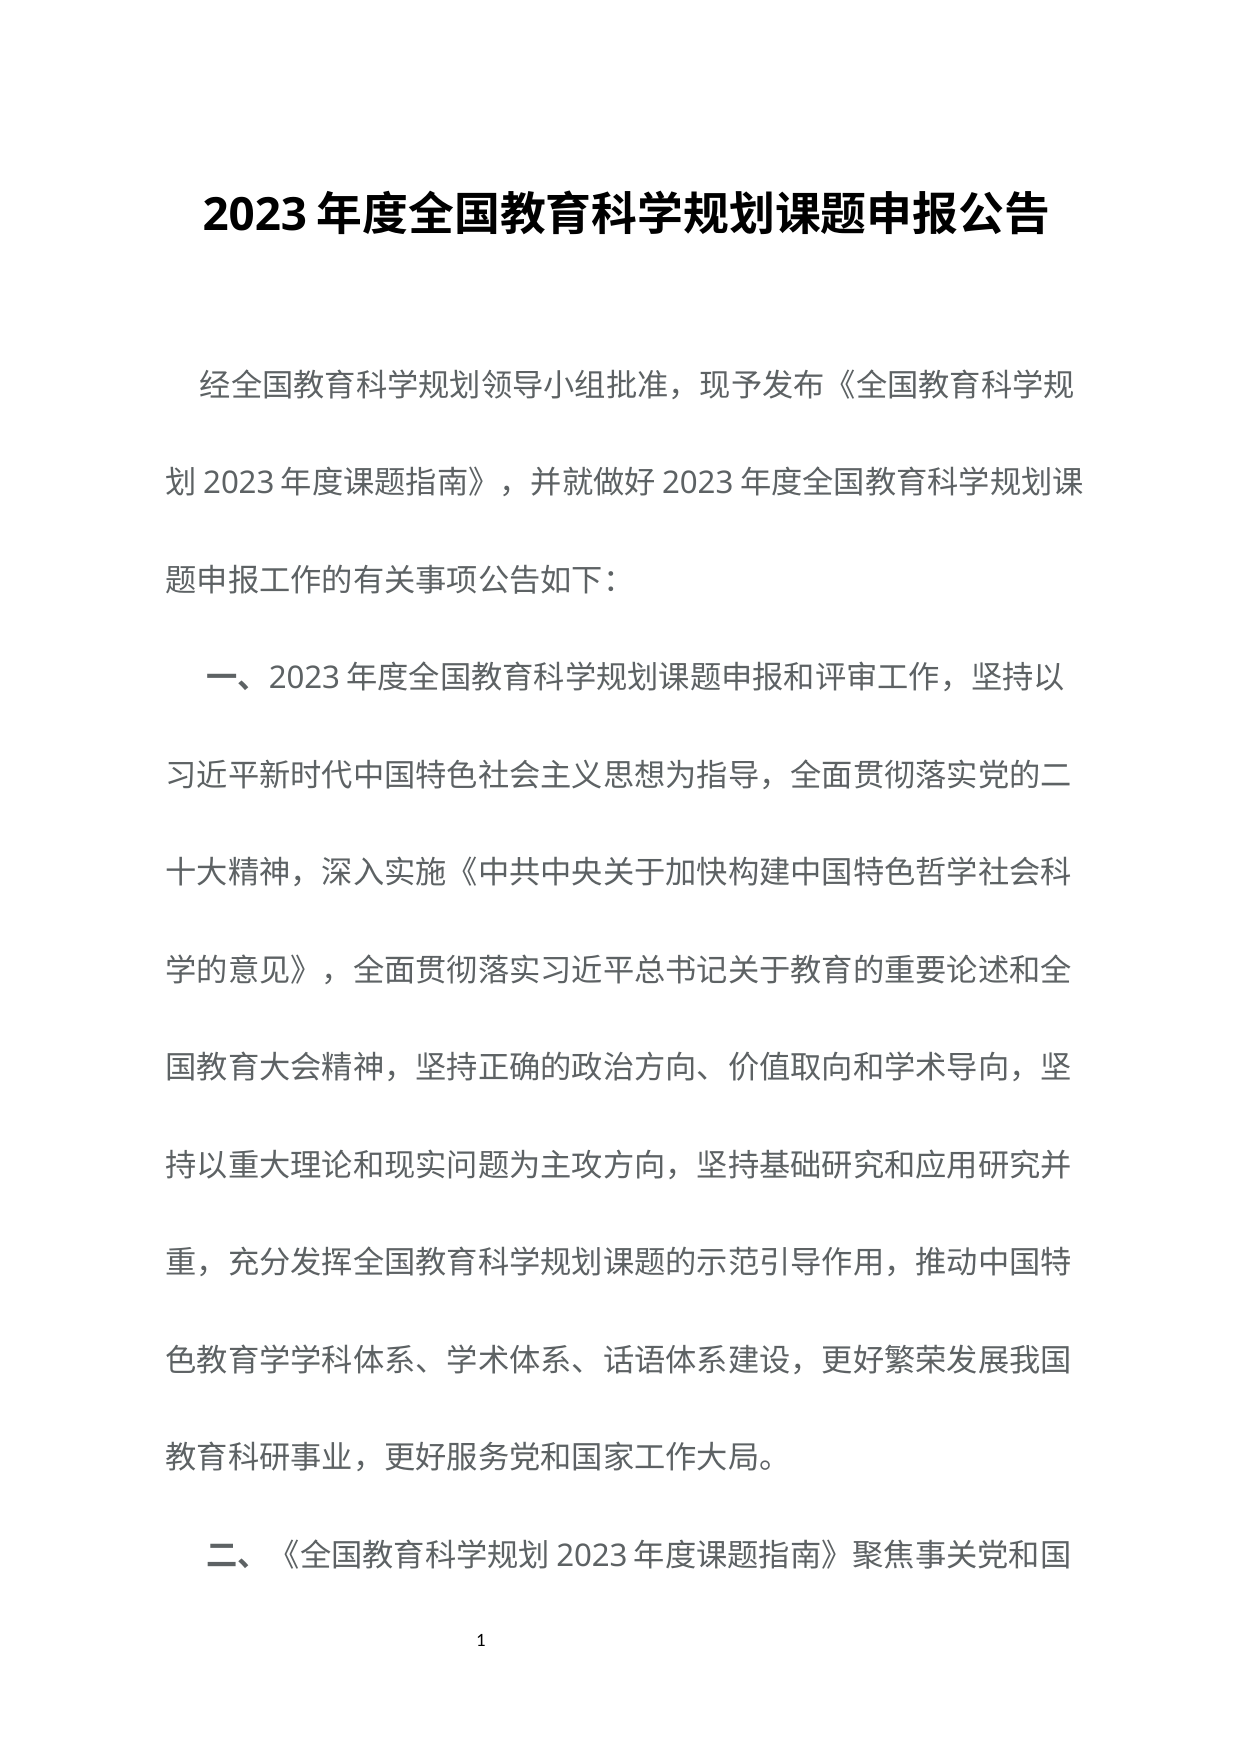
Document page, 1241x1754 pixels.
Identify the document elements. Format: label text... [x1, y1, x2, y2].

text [165, 350, 1087, 1585]
text 2023年度全国教育科学规划课题申报公告 [165, 162, 1087, 259]
